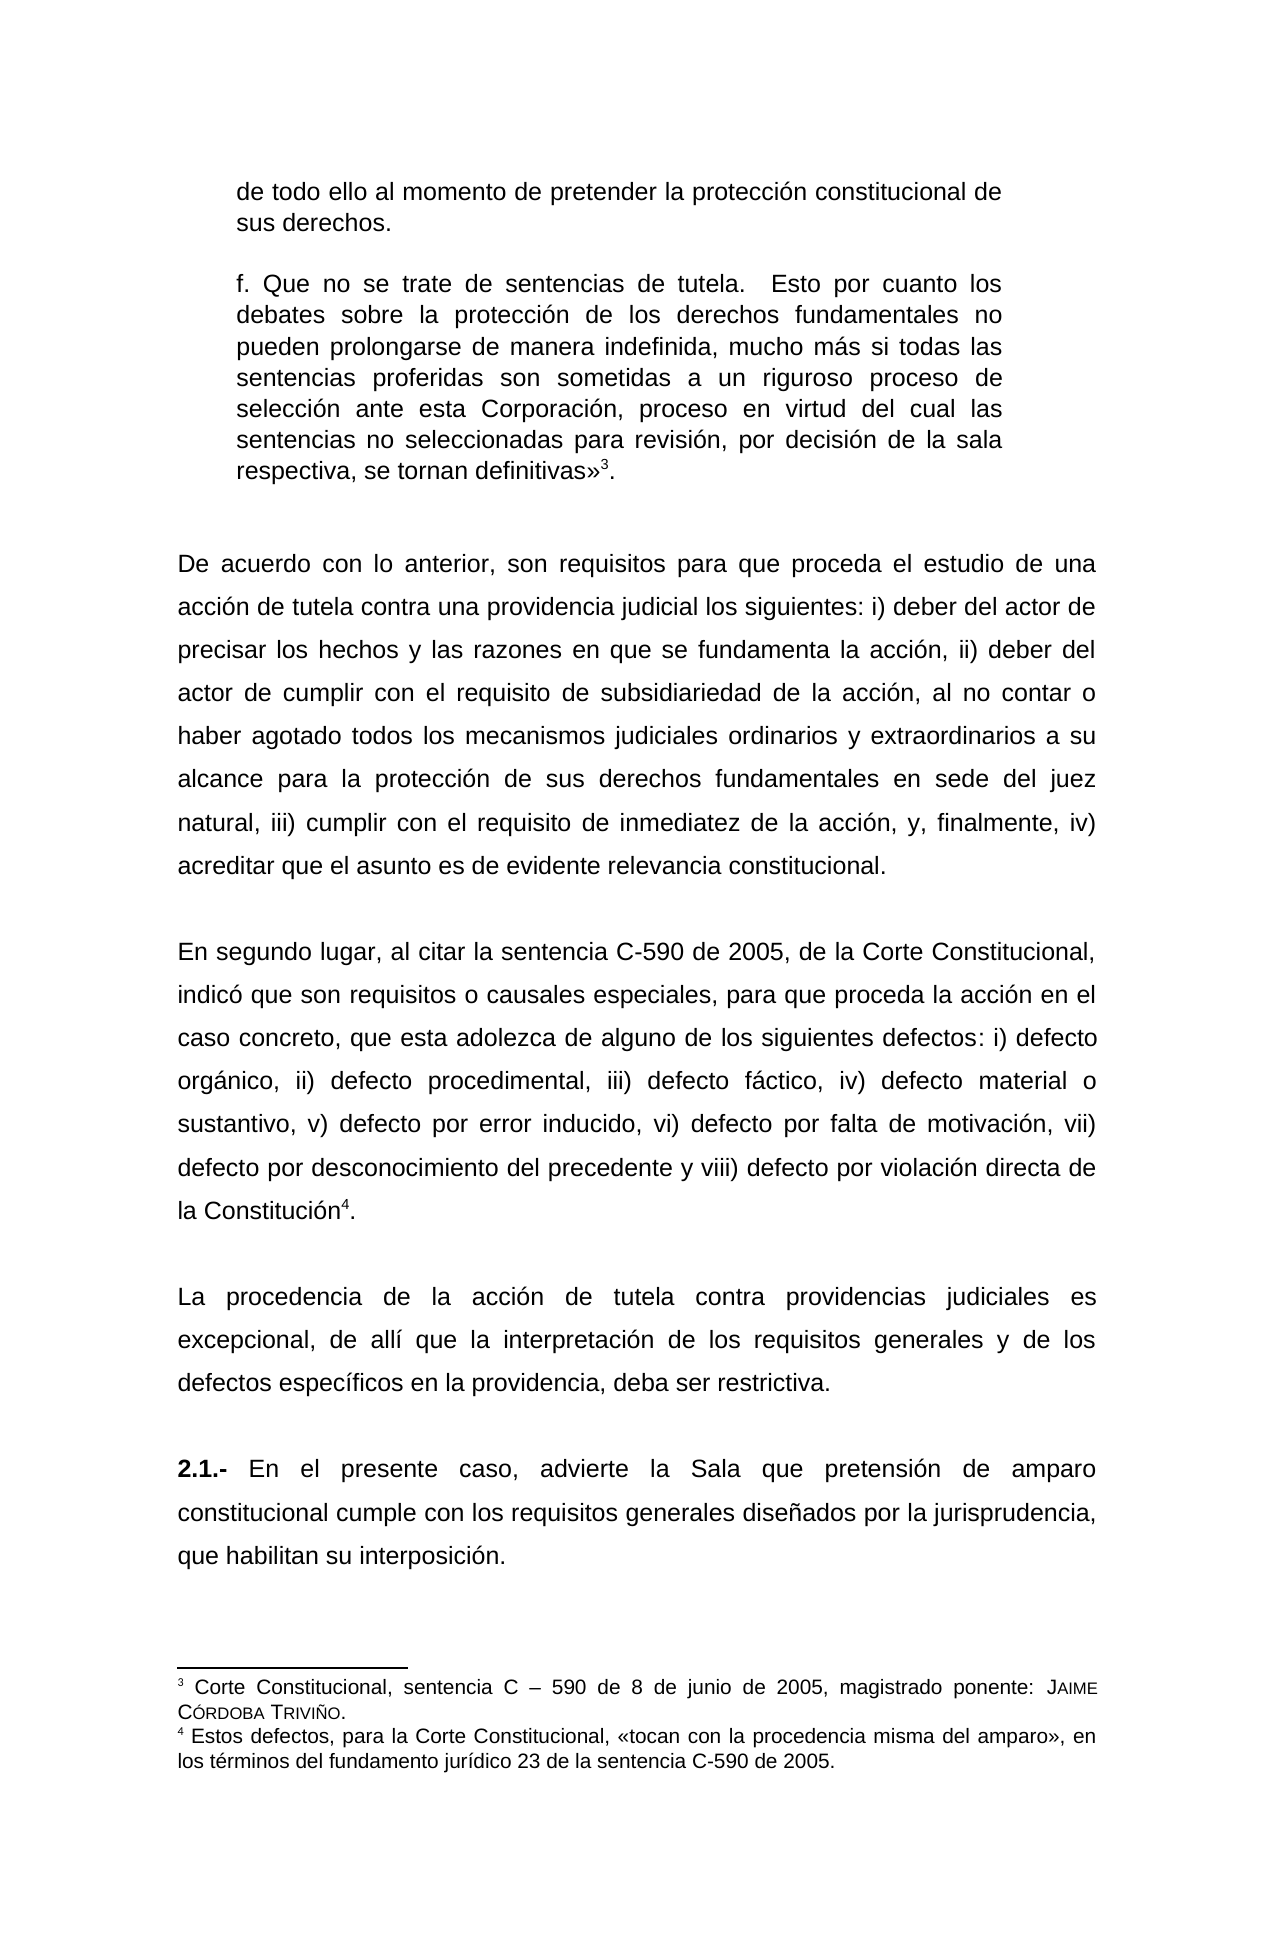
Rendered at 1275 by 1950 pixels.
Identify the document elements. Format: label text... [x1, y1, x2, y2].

text En segundo lugar, al citar la sentencia C-590 de 2005, de la Corte Constitucional, indicó que son requisitos o causales especiales, para que proceda la acción en el caso concreto, que esta adolezca de alguno de los siguientes defectos: i) defecto orgánico, ii) defecto procedimental, iii) defecto fáctico, iv) defecto material o sustantivo, v) defecto por error inducido, vi) defecto por falta de motivación, vii) defecto por desconocimiento del precedente y viii) defecto por violación directa de la Constitución. [177, 937, 1098, 1224]
text 2.1.- En el presente caso, advierte la Sala que pretensión de amparo constitucional cumple con los requisitos generales diseñados por la jurisprudencia, que habilitan su interposición. [177, 1454, 1098, 1569]
text De acuerdo con lo anterior, son requisitos para que proceda el estudio de una acción de tutela contra una providencia judicial los siguientes: i) deber del actor de precisar los hechos y las razones en que se fundamenta la acción, ii) deber del actor de cumplir con el requisito de subsidiariedad de la acción, al no contar o haber agotado todos los mecanismos judiciales ordinarios y extraordinarios a su alcance para la protección de sus derechos fundamentales en sede del juez natural, iii) cumplir con el requisito de inmediatez de la acción, y, finalmente, iv) acreditar que el asunto es de evidente relevancia constitucional. [177, 549, 1098, 879]
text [236, 177, 1004, 237]
text La procedencia de la acción de tutela contra providencias judiciales es excepcional, de allí que la interpretación de los requisitos generales y de los defectos específicos en la providencia, deba ser restrictiva. [177, 1282, 1098, 1397]
text f. Que no se trate de sentencias de tutela. Esto por cuanto los debates sobre la protección de los derechos fundamentales no pueden prolongarse de manera indefinida, mucho más si todas las sentencias proferidas son sometidas a un riguroso proceso de selección ante esta Corporación, proceso en virtud del cual las sentencias no seleccionadas para revisión, por decisión de la sala respectiva, se tornan definitivas». [236, 269, 1004, 484]
